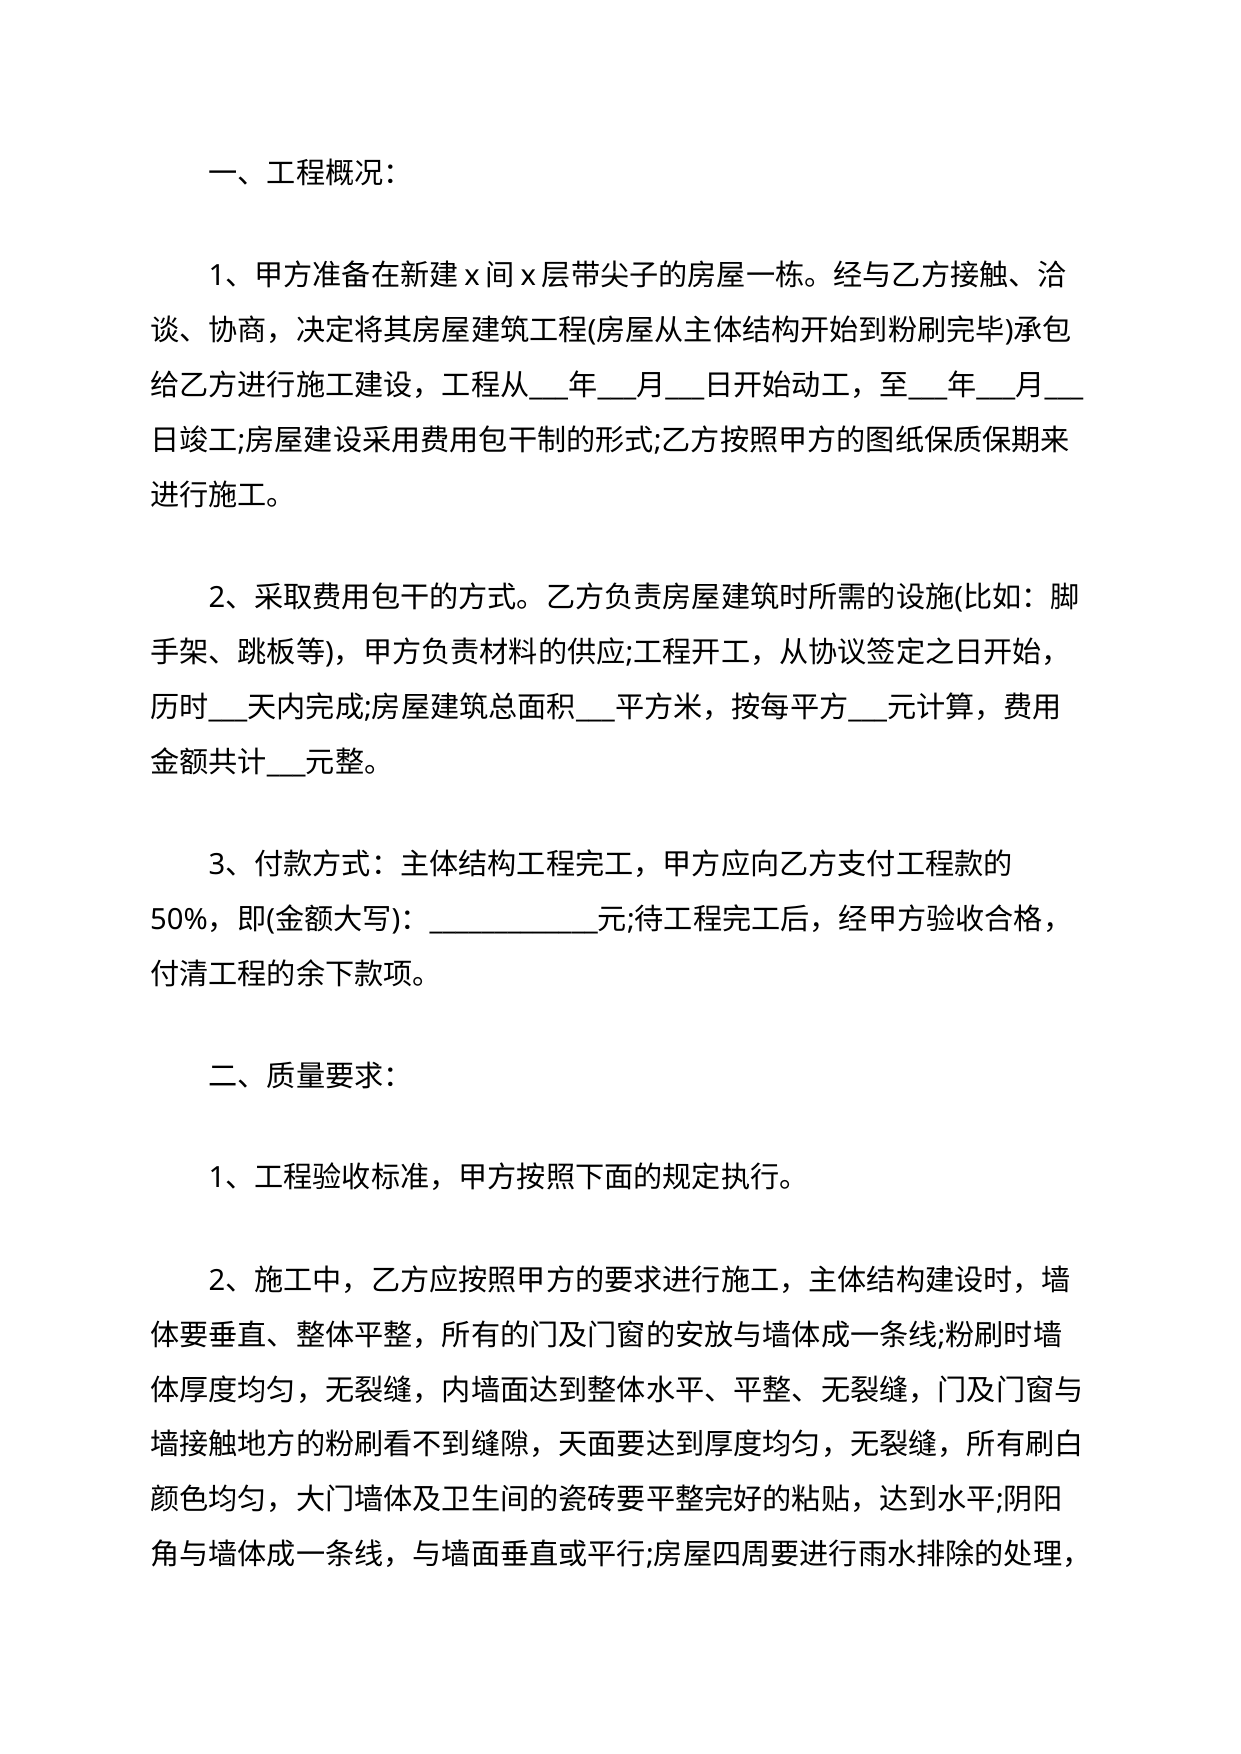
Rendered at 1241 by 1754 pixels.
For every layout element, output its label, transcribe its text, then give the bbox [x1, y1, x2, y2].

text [150, 1256, 1090, 1573]
text 3、付款方式：主体结构工程完工，甲方应向乙方支付工程款的50%，即(金额大写)：_____________元;待工程完工后，经甲方验收合格，付清工程的余下款项。 [150, 841, 1090, 993]
text 二、质量要求： [150, 1052, 1090, 1094]
text 一、工程概况： [150, 150, 1090, 192]
text 2、采取费用包干的方式。乙方负责房屋建筑时所需的设施(比如：脚手架、跳板等)，甲方负责材料的供应;工程开工，从协议签定之日开始，历时___天内完成;房屋建筑总面积___平方米，按每平方___元计算，费用金额共计___元整。 [150, 573, 1090, 781]
text 1、工程验收标准，甲方按照下面的规定执行。 [150, 1154, 1090, 1196]
text 1、甲方准备在新建x间x层带尖子的房屋一栋。经与乙方接触、洽谈、协商，决定将其房屋建筑工程(房屋从主体结构开始到粉刷完毕)承包给乙方进行施工建设，工程从___年___月___日开始动工，至___年___月___日竣工;房屋建设采用费用包干制的形式;乙方按照甲方的图纸保质保期来进行施工。 [150, 252, 1090, 514]
